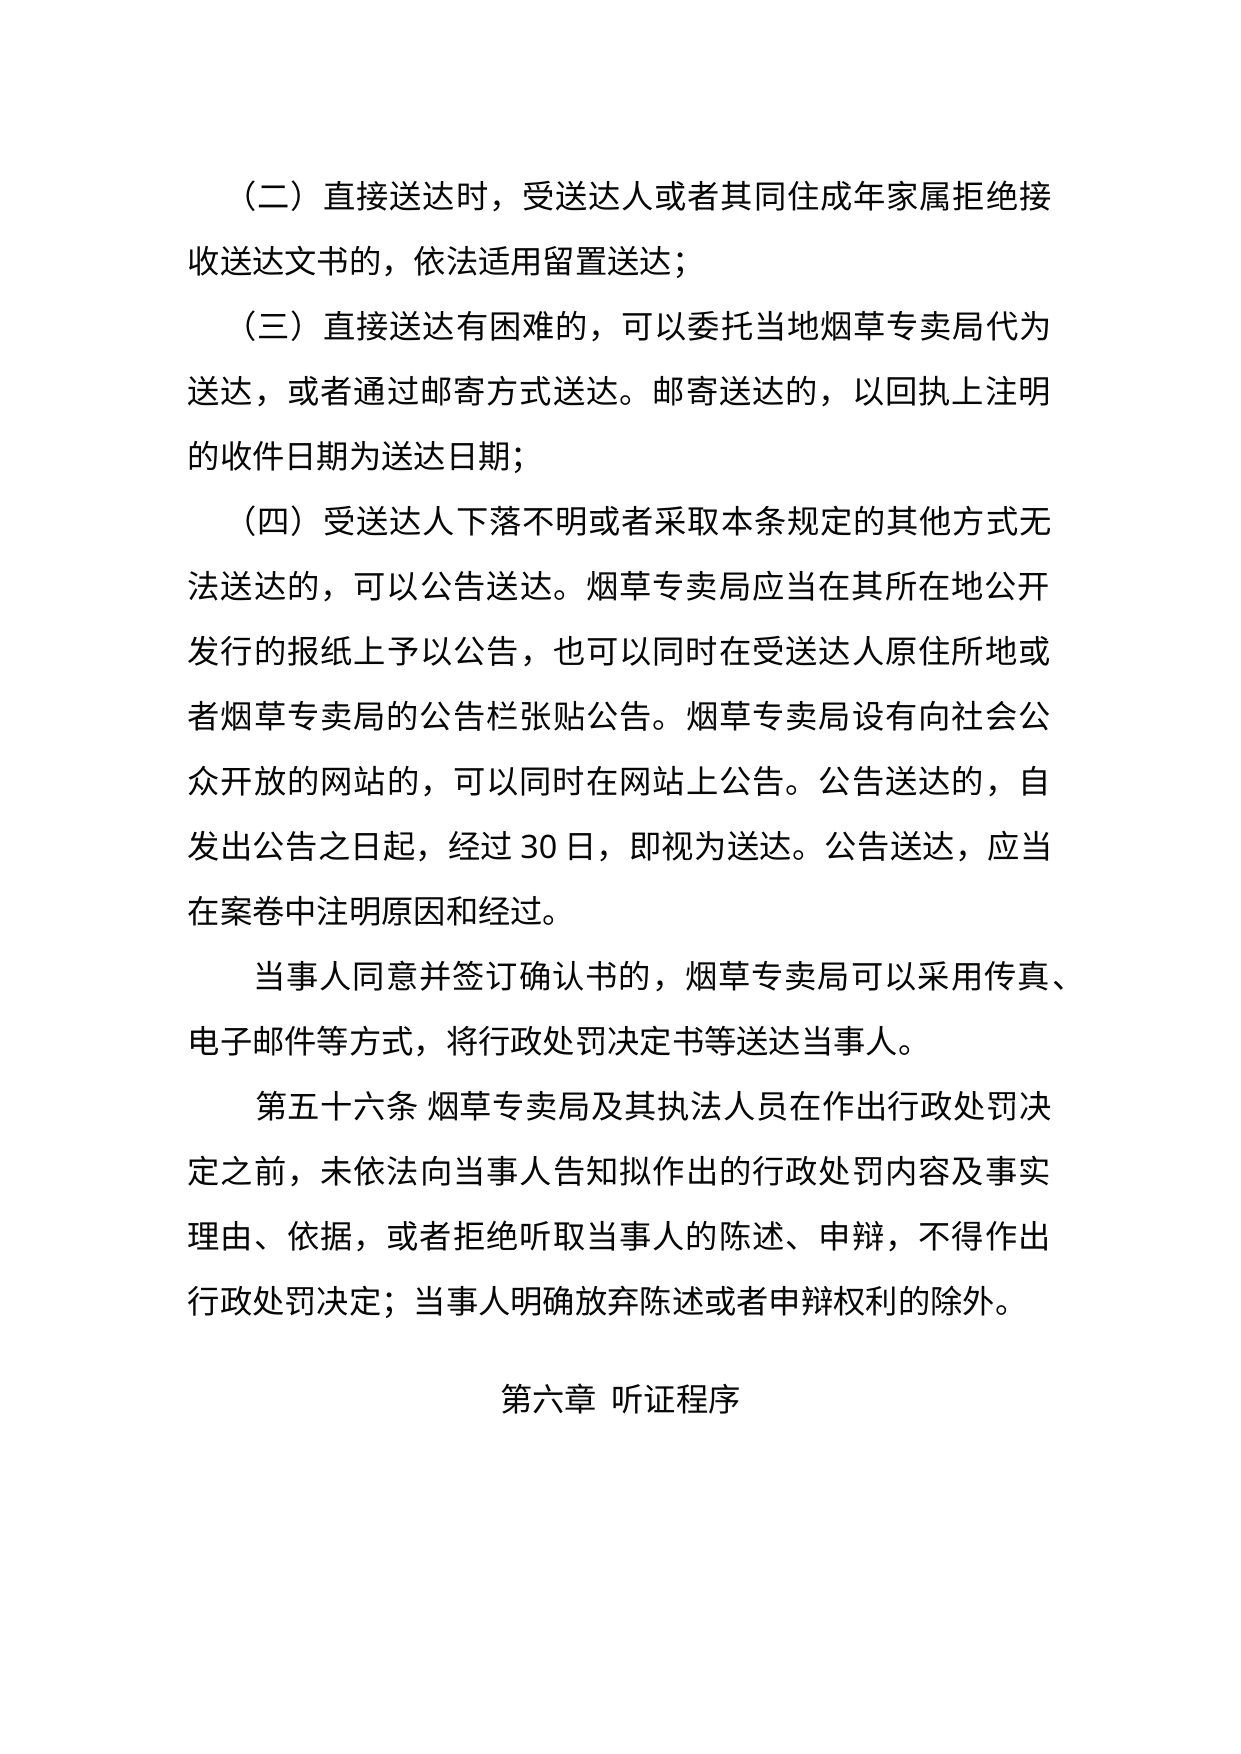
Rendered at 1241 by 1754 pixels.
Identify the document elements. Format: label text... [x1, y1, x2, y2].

text 第六章 听证程序 [187, 1365, 1053, 1430]
text （三）直接送达有困难的，可以委托当地烟草专卖局代为送达，或者通过邮寄方式送达。邮寄送达的，以回执上注明的收件日期为送达日期； [187, 292, 1053, 487]
text 当事人同意并签订确认书的，烟草专卖局可以采用传真、电子邮件等方式，将行政处罚决定书等送达当事人。 [187, 942, 1053, 1072]
text （四）受送达人下落不明或者采取本条规定的其他方式无法送达的，可以公告送达。烟草专卖局应当在其所在地公开发行的报纸上予以公告，也可以同时在受送达人原住所地或者烟草专卖局的公告栏张贴公告。烟草专卖局设有向社会公众开放的网站的，可以同时在网站上公告。公告送达的，自发出公告之日起，经过30日，即视为送达。公告送达，应当在案卷中注明原因和经过。 [187, 487, 1053, 942]
text 第五十六条 烟草专卖局及其执法人员在作出行政处罚决定之前，未依法向当事人告知拟作出的行政处罚内容及事实、理由、依据，或者拒绝听取当事人的陈述、申辩，不得作出行政处罚决定；当事人明确放弃陈述或者申辩权利的除外。 [187, 1072, 1053, 1332]
text （二）直接送达时，受送达人或者其同住成年家属拒绝接收送达文书的，依法适用留置送达； [187, 162, 1053, 292]
